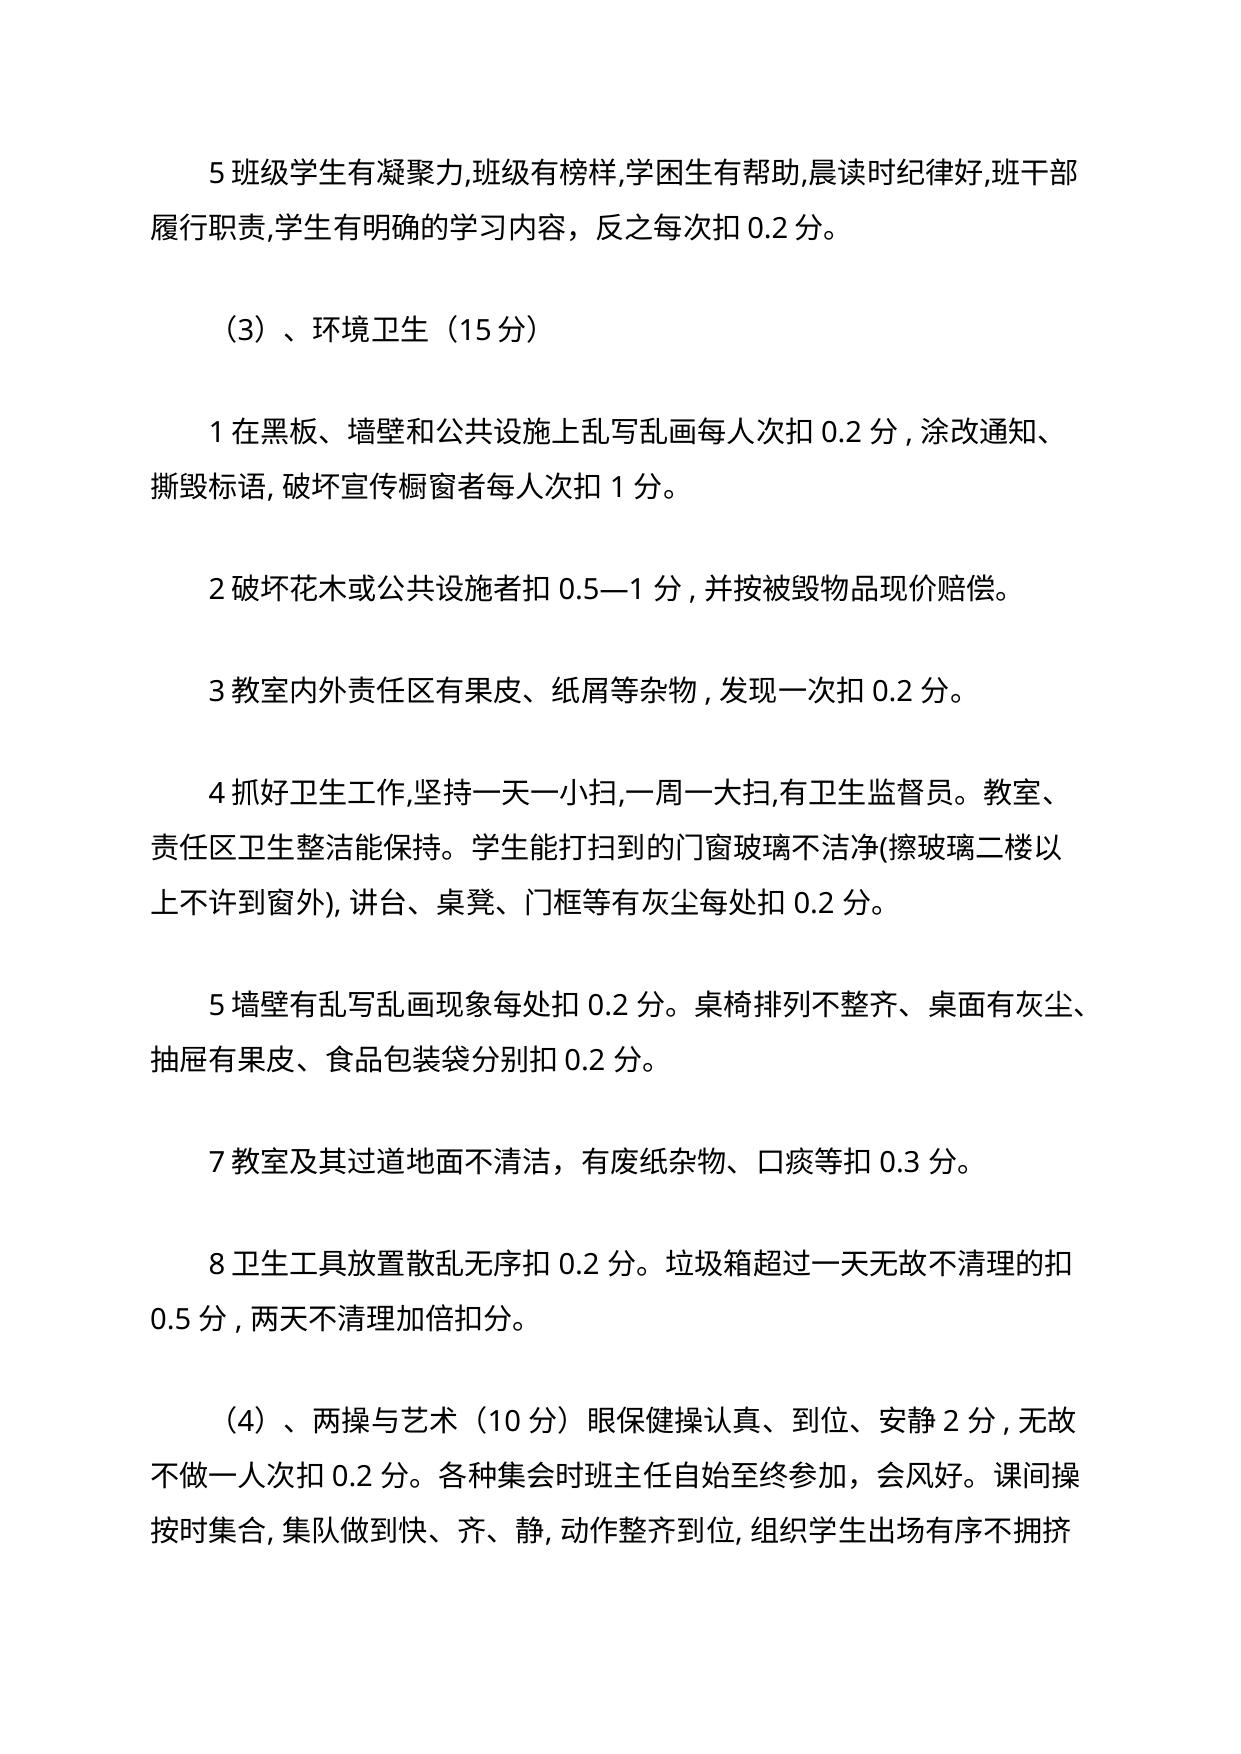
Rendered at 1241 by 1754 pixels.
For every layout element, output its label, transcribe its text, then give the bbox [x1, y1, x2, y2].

text 4抓好卫生工作,坚持一天一小扫,一周一大扫,有卫生监督员。教室、责任区卫生整洁能保持。学生能打扫到的门窗玻璃不洁净(擦玻璃二楼以上不许到窗外), 讲台、桌凳、门框等有灰尘每处扣 0.2 分。 [150, 770, 1090, 922]
text 1在黑板、墙壁和公共设施上乱写乱画每人次扣 0.2 分 , 涂改通知、撕毁标语, 破坏宣传橱窗者每人次扣 1 分。 [150, 409, 1090, 506]
text 7教室及其过道地面不清洁，有废纸杂物、口痰等扣 0.3 分。 [150, 1139, 1090, 1181]
text （3）、环境卫生（15分） [150, 307, 1090, 349]
text 5墙壁有乱写乱画现象每处扣 0.2 分。桌椅排列不整齐、桌面有灰尘、抽屉有果皮、食品包装袋分别扣0.2 分。 [150, 982, 1090, 1079]
text 3教室内外责任区有果皮、纸屑等杂物 , 发现一次扣 0.2 分。 [150, 668, 1090, 710]
text 5班级学生有凝聚力,班级有榜样,学困生有帮助,晨读时纪律好,班干部履行职责,学生有明确的学习内容，反之每次扣0.2分。 [150, 150, 1090, 247]
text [150, 1398, 1090, 1550]
text 8卫生工具放置散乱无序扣 0.2 分。垃圾箱超过一天无故不清理的扣 0.5 分 , 两天不清理加倍扣分。 [150, 1241, 1090, 1338]
text 2破坏花木或公共设施者扣 0.5—1 分 , 并按被毁物品现价赔偿。 [150, 566, 1090, 608]
